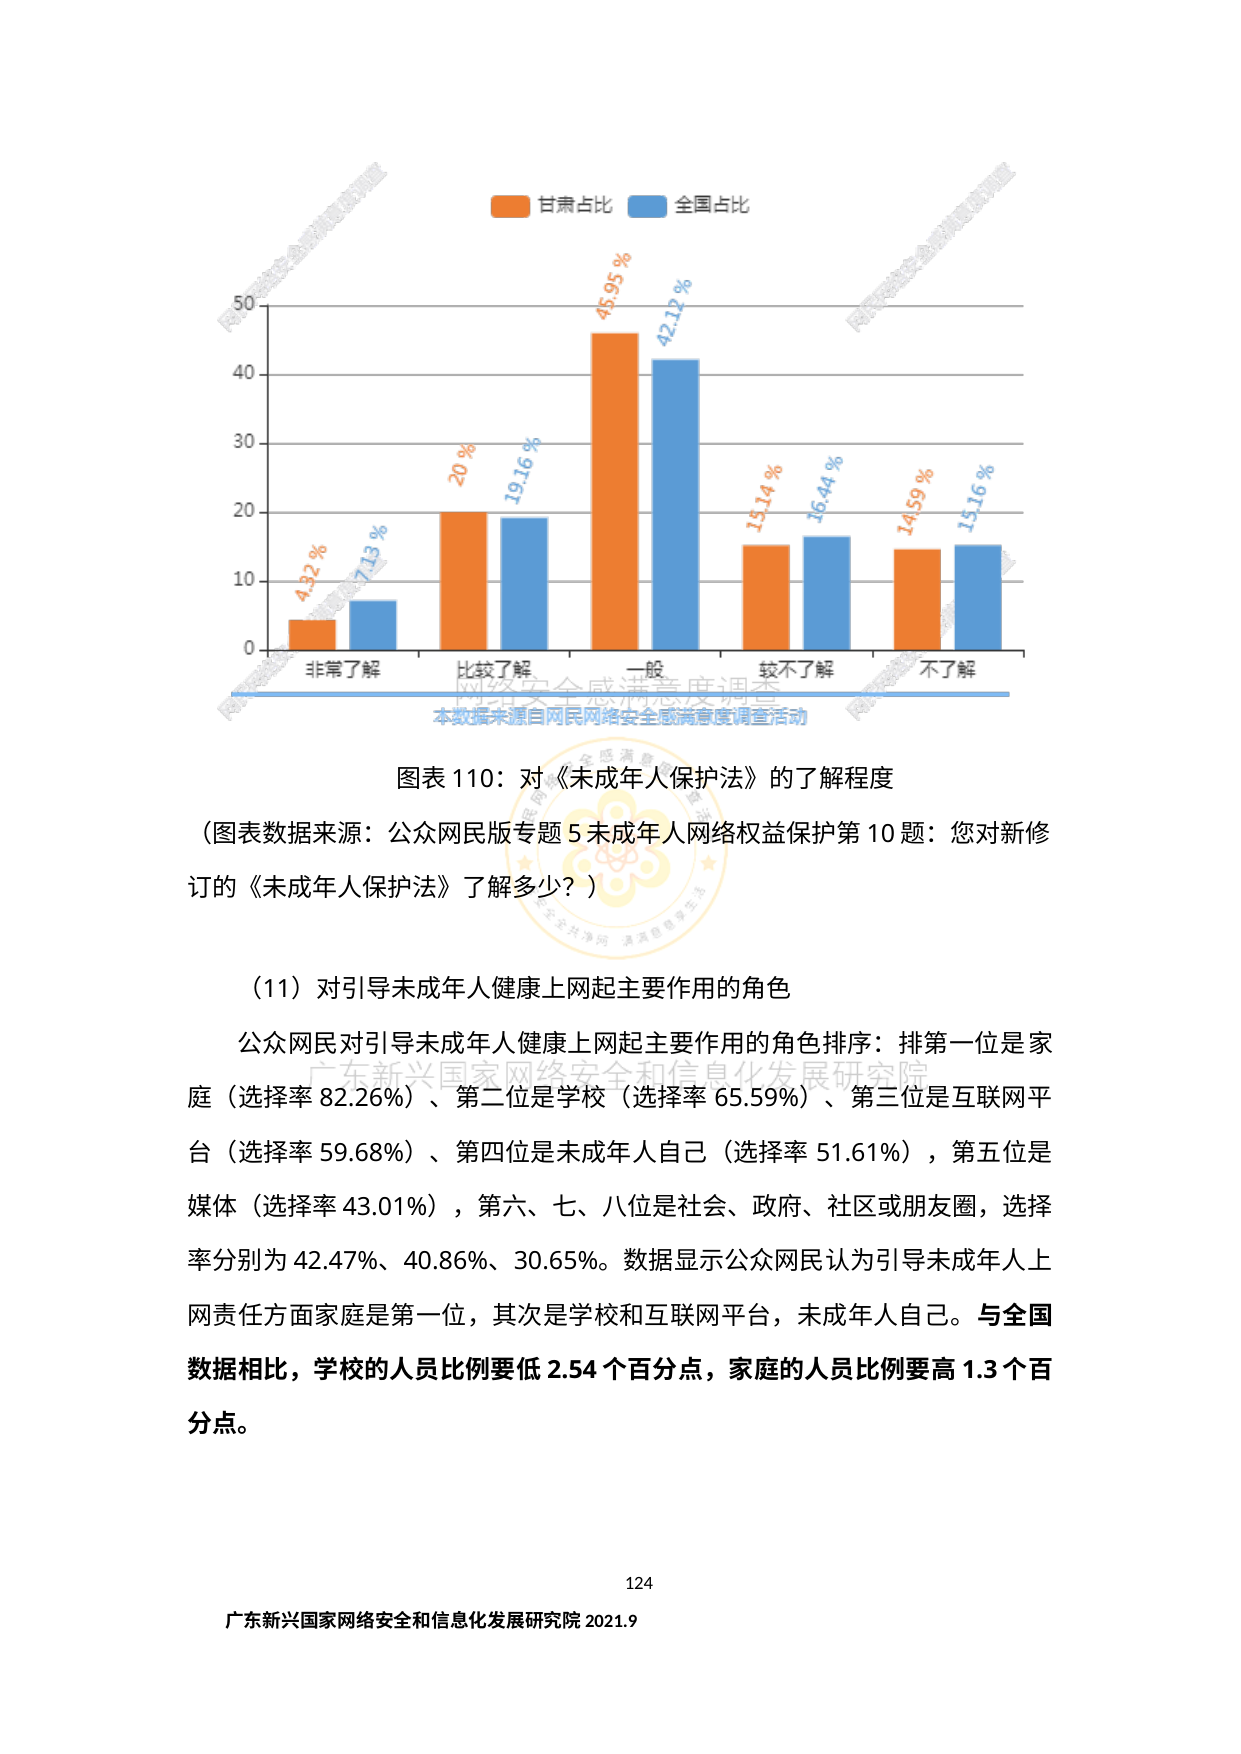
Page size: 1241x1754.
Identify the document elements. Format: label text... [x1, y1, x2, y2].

picture [202, 150, 1039, 744]
text 公众网民对引导未成年人健康上网起主要作用的角色排序：排第一位是家庭（选择率82.26%）、第二位是学校（选择率65.59%）、第三位是互联网平台（选择率59.68%）、第四位是未成年人自己（选择率51.61%），第五位是媒体（选择率43.01%），第六、七、八位是社会、政府、社区或朋友圈，选择率分别为42.47%、40.86%、30.65%。数据显示公众网民认为引导未成年人上网责任方面家庭是第一位，其次是学校和互联网平台，未成年人自己。与全国数据相比，学校的人员比例要低2.54个百分点，家庭的人员比例要高1.3个百分点。 [187, 1023, 1053, 1440]
text （图表数据来源：公众网民版专题5未成年人网络权益保护第10题：您对新修订的《未成年人保护法》了解多少？） [187, 813, 1053, 904]
text 图表110：对《未成年人保护法》的了解程度 [187, 759, 1053, 795]
text （11）对引导未成年人健康上网起主要作用的角色 [187, 969, 1053, 1005]
